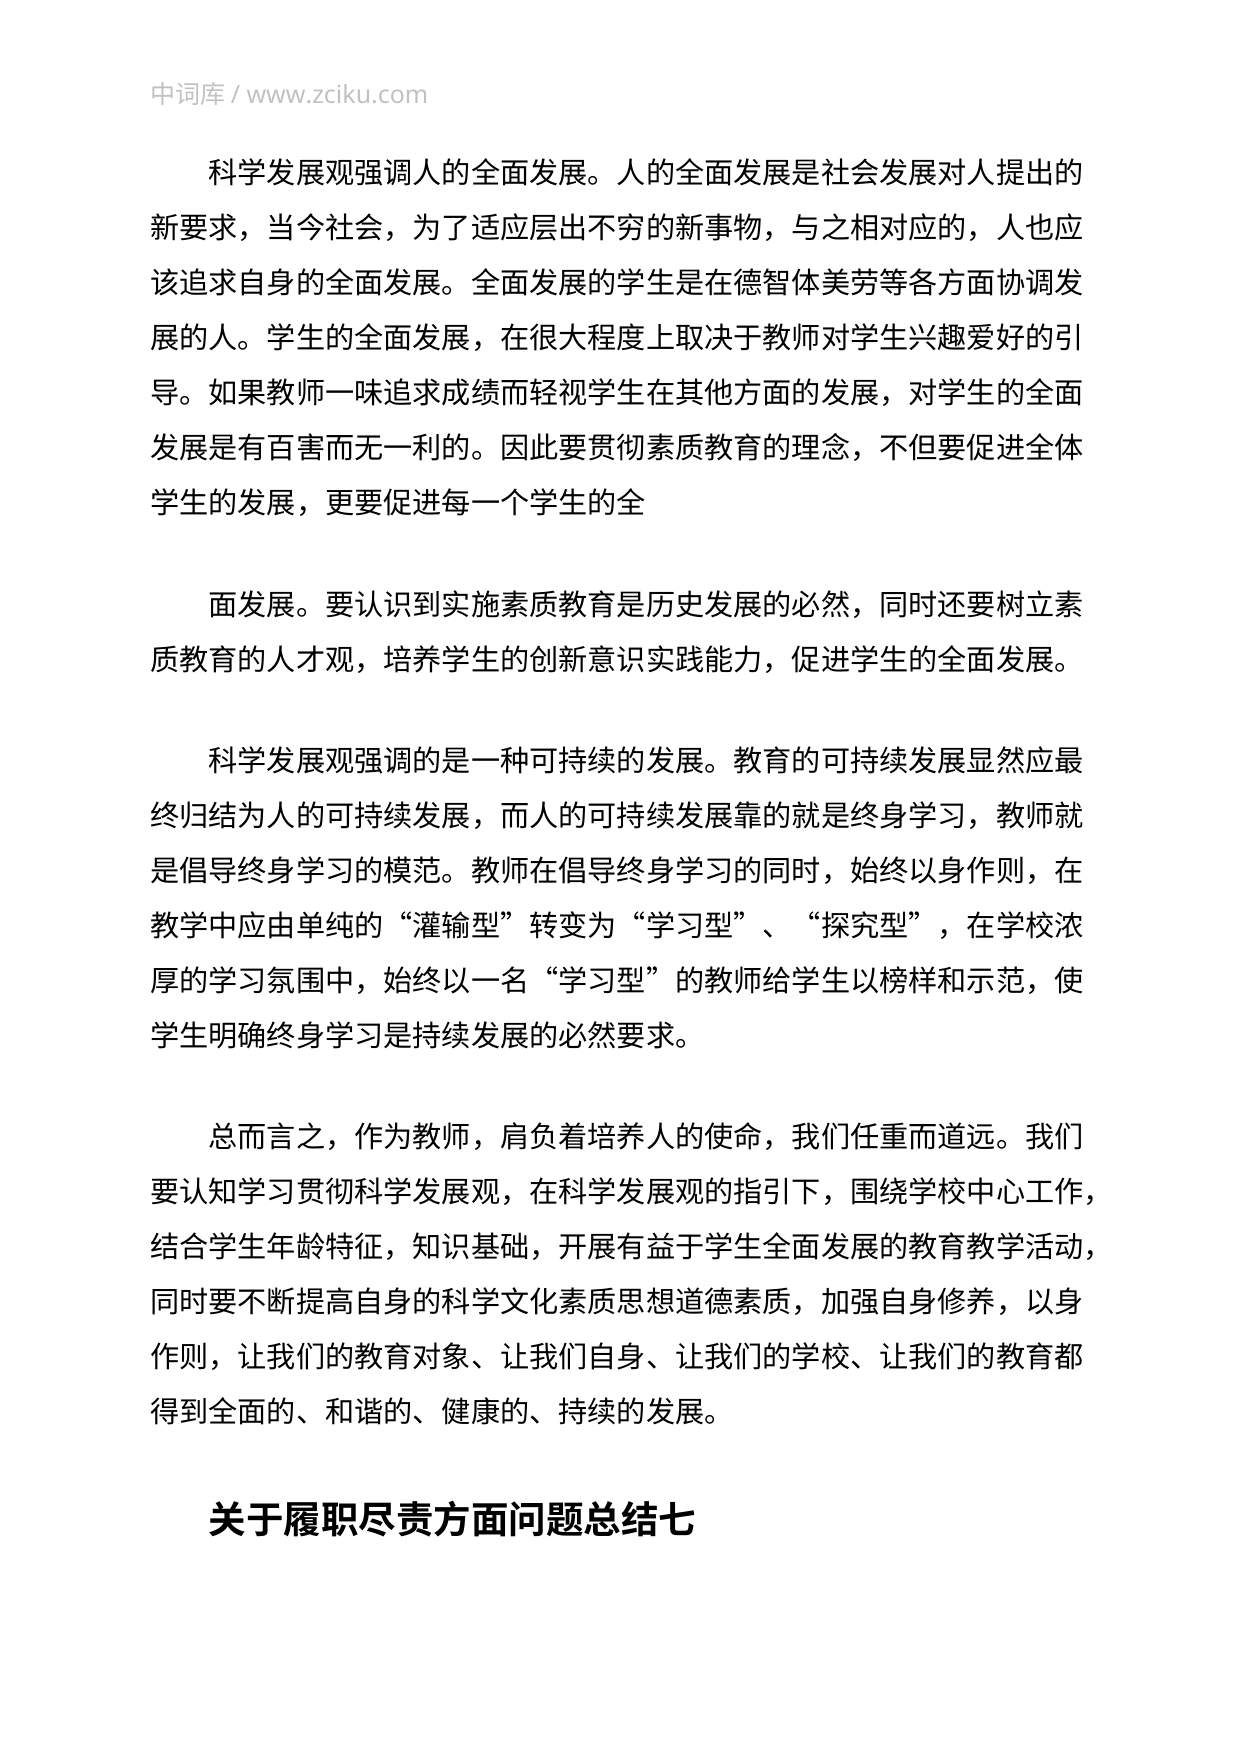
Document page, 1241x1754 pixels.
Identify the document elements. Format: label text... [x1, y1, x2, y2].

text 面发展。要认识到实施素质教育是历史发展的必然，同时还要树立素质教育的人才观，培养学生的创新意识实践能力，促进学生的全面发展。 [150, 581, 1090, 678]
text 科学发展观强调的是一种可持续的发展。教育的可持续发展显然应最终归结为人的可持续发展，而人的可持续发展靠的就是终身学习，教师就是倡导终身学习的模范。教师在倡导终身学习的同时，始终以身作则，在教学中应由单纯的“灌输型”转变为“学习型”、“探究型”，在学校浓厚的学习氛围中，始终以一名“学习型”的教师给学生以榜样和示范，使学生明确终身学习是持续发展的必然要求。 [150, 738, 1090, 1054]
text 关于履职尽责方面问题总结七 [150, 1490, 1090, 1544]
text 总而言之，作为教师，肩负着培养人的使命，我们任重而道远。我们要认知学习贯彻科学发展观，在科学发展观的指引下，围绕学校中心工作，结合学生年龄特征，知识基础，开展有益于学生全面发展的教育教学活动，同时要不断提高自身的科学文化素质思想道德素质，加强自身修养，以身作则，让我们的教育对象、让我们自身、让我们的学校、让我们的教育都得到全面的、和谐的、健康的、持续的发展。 [150, 1114, 1090, 1431]
text 科学发展观强调人的全面发展。人的全面发展是社会发展对人提出的新要求，当今社会，为了适应层出不穷的新事物，与之相对应的，人也应该追求自身的全面发展。全面发展的学生是在德智体美劳等各方面协调发展的人。学生的全面发展，在很大程度上取决于教师对学生兴趣爱好的引导。如果教师一味追求成绩而轻视学生在其他方面的发展，对学生的全面发展是有百害而无一利的。因此要贯彻素质教育的理念，不但要促进全体学生的发展，更要促进每一个学生的全 [150, 150, 1090, 522]
